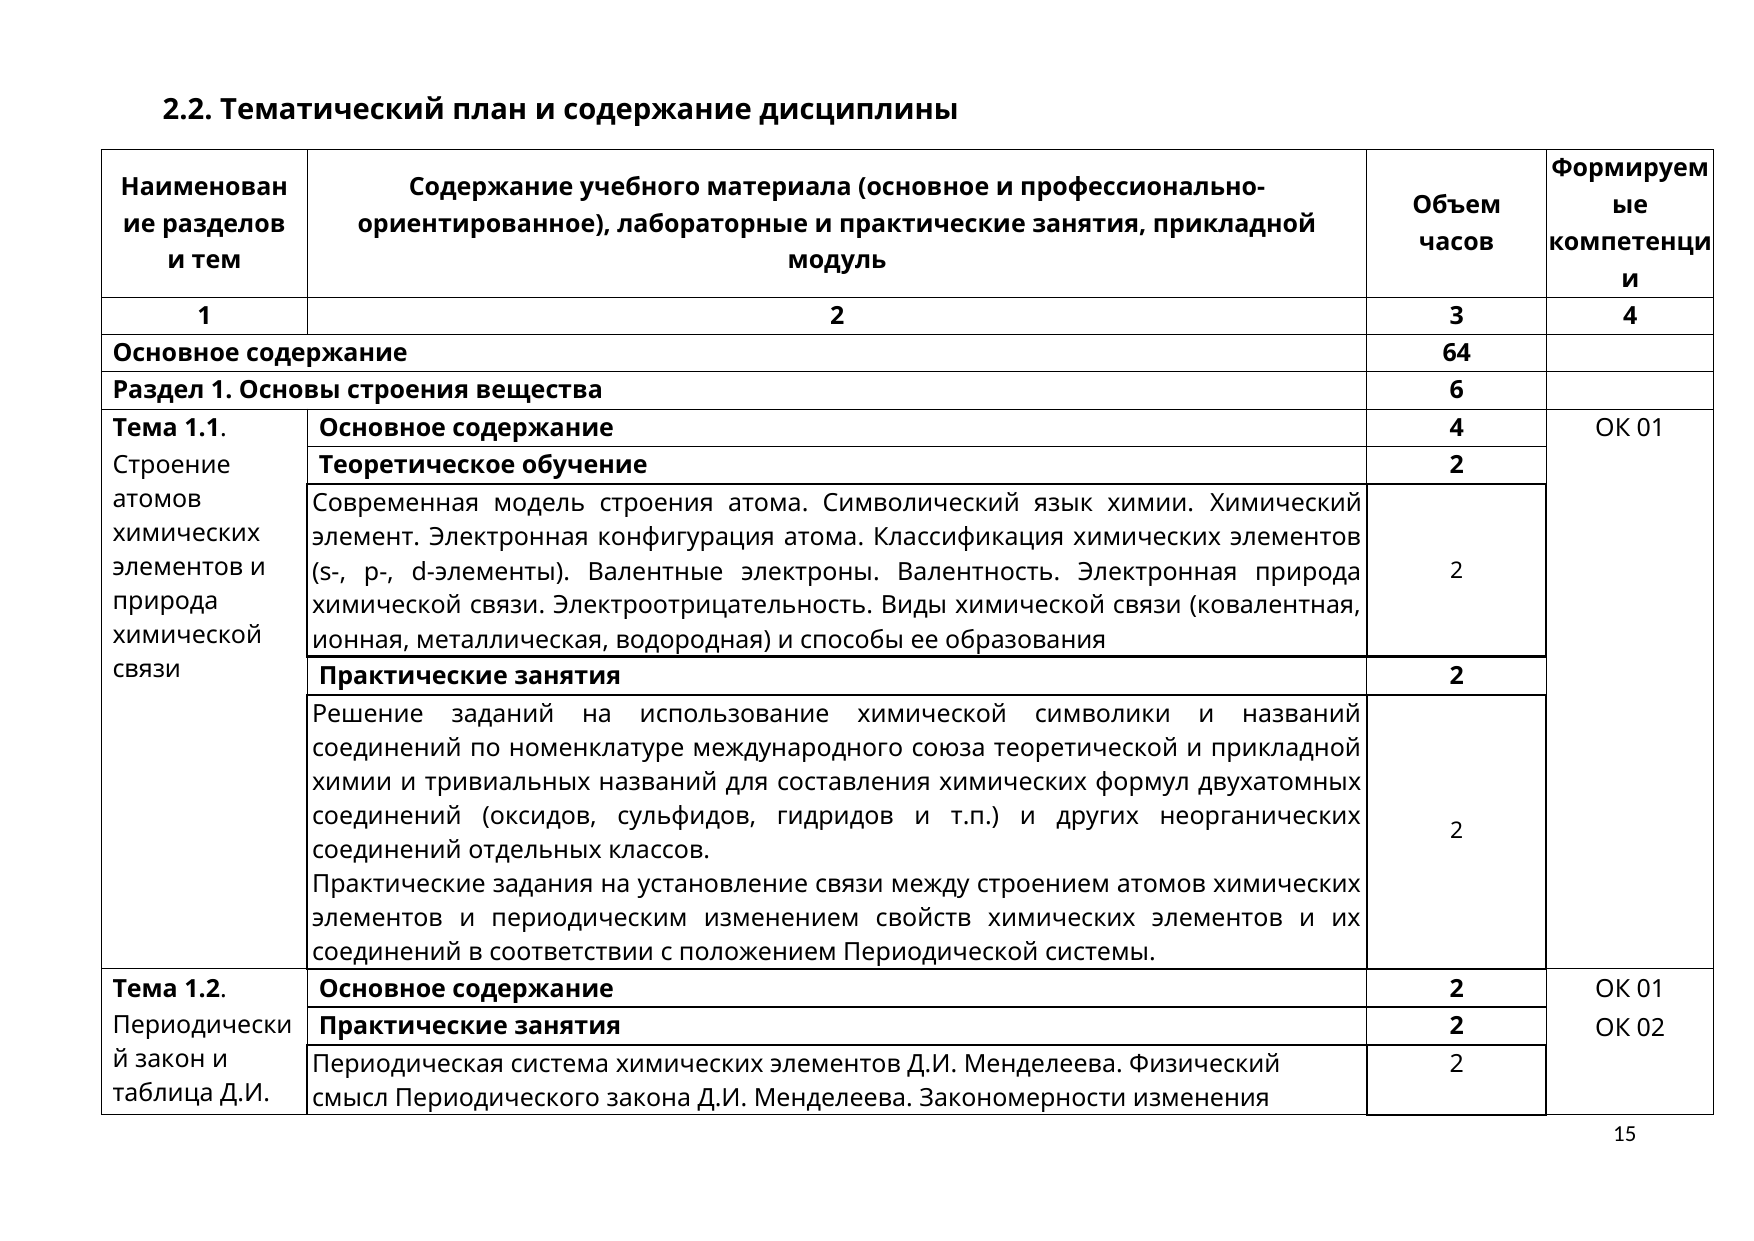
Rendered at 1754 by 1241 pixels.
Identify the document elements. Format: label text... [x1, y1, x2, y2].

table_cell [1547, 372, 1713, 408]
table_cell 1 [102, 298, 307, 334]
table_cell 2 [1368, 485, 1545, 655]
table_cell ОК 01 [1547, 410, 1713, 968]
table_header Объем часов [1367, 150, 1546, 297]
table_header Наименование разделов и тем [102, 150, 307, 297]
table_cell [308, 1046, 1366, 1114]
table_cell Теоретическое обучение [308, 447, 1366, 483]
table_header Формируемые компетенции [1547, 150, 1713, 297]
table_cell Решение заданий на использование химической символики и названий соединений по номенклатуре международного союза теоретической и прикладной химии и тривиальных названий для составления химических формул двухатомных соединений (оксидов, сульфидов, гидридов и т.п.) и других неорганических соединений отдельных классов. Практические задания на установление связи между строением атомов химических элементов и периодическим изменением свойств химических элементов и их соединений в соответствии с положением Периодической системы. [308, 696, 1366, 968]
table_cell 2 [1367, 658, 1546, 693]
table_cell Основное содержание [308, 410, 1366, 446]
table_cell Тема 1.1. Строение атомов химических элементов и природа химической связи [102, 410, 307, 968]
table_cell ОК 01 ОК 02 [1547, 969, 1713, 1114]
table_cell Тема 1.2. Периодический закон и таблица Д.И. Менделеева [102, 969, 307, 1114]
table_cell 64 [1367, 335, 1546, 371]
table_cell Практические занятия [308, 1008, 1366, 1043]
table_cell 4 [1547, 298, 1713, 334]
table_cell [1547, 335, 1713, 371]
table_cell 2 [1368, 1046, 1545, 1114]
text 2.2. Тематический план и содержание дисциплины [103, 88, 1636, 128]
table_cell 2 [1368, 696, 1545, 968]
table_header Содержание учебного материала (основное и профессионально-ориентированное), лабораторные и практические занятия, прикладной модуль [308, 150, 1366, 297]
table_cell 2 [308, 298, 1366, 334]
table_cell 2 [1367, 1008, 1546, 1043]
table_cell Практические занятия [308, 658, 1366, 693]
table_cell Современная модель строения атома. Символический язык химии. Химический элемент. Электронная конфигурация атома. Классификация химических элементов (s-, p-, d-элементы). Валентные электроны. Валентность. Электронная природа химической связи. Электроотрицательность. Виды химической связи (ковалентная, ионная, металлическая, водородная) и способы ее образования [308, 485, 1366, 655]
table_cell 2 [1367, 970, 1546, 1006]
table_cell 3 [1367, 298, 1546, 334]
table_cell Основное содержание [308, 970, 1366, 1006]
table_cell 4 [1367, 410, 1546, 446]
table_cell 6 [1367, 372, 1546, 408]
table_cell 2 [1367, 447, 1546, 483]
table_cell Основное содержание [102, 335, 1366, 371]
table_cell Раздел 1. Основы строения вещества [102, 372, 1366, 408]
